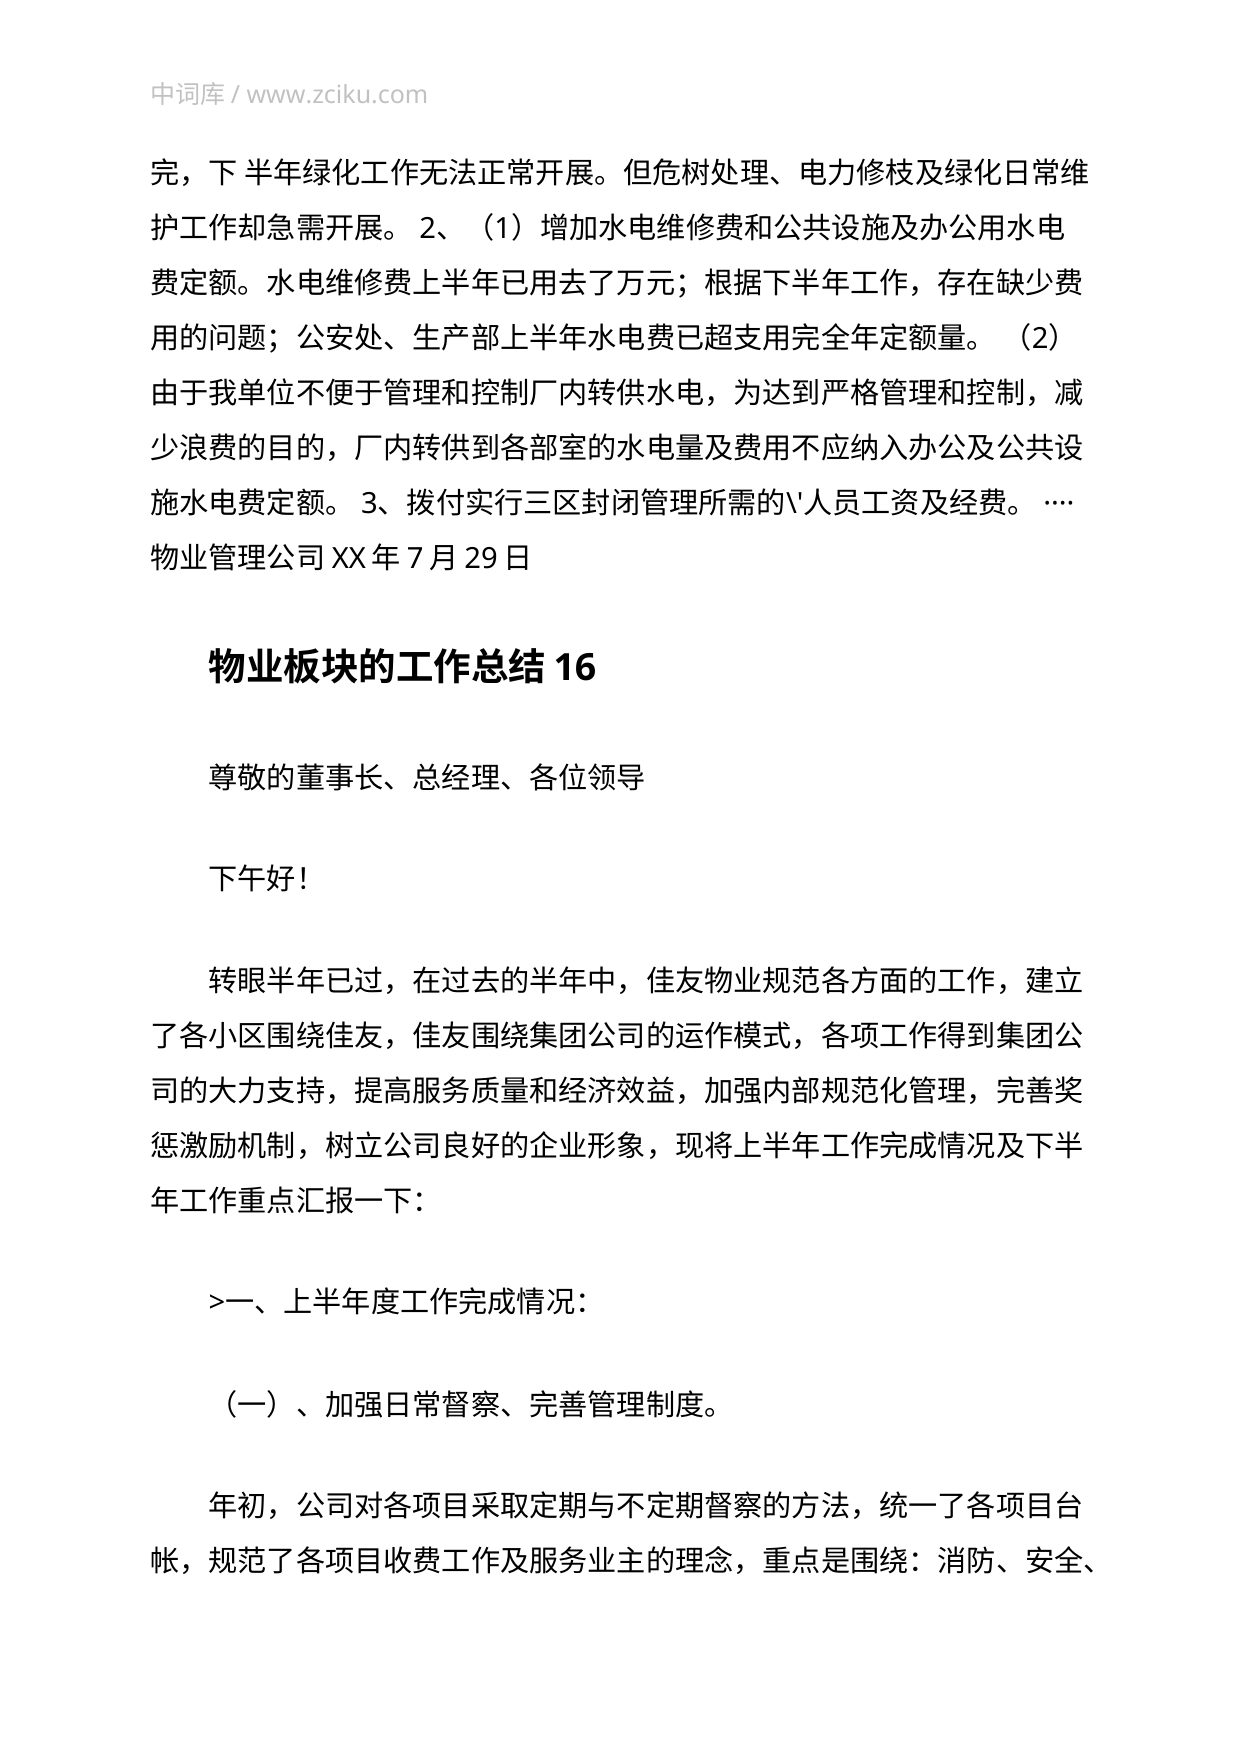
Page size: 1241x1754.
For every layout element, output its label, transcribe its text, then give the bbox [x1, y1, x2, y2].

text （一）、加强日常督察、完善管理制度。 [150, 1381, 1090, 1423]
text 下午好！ [150, 856, 1090, 898]
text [150, 150, 1090, 577]
text >一、上半年度工作完成情况： [150, 1279, 1090, 1321]
text 尊敬的董事长、总经理、各位领导 [150, 754, 1090, 796]
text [150, 1483, 1090, 1580]
text 转眼半年已过，在过去的半年中，佳友物业规范各方面的工作，建立了各小区围绕佳友，佳友围绕集团公司的运作模式，各项工作得到集团公司的大力支持，提高服务质量和经济效益，加强内部规范化管理，完善奖惩激励机制，树立公司良好的企业形象，现将上半年工作完成情况及下半年工作重点汇报一下： [150, 958, 1090, 1219]
text 物业板块的工作总结16 [150, 637, 1090, 691]
